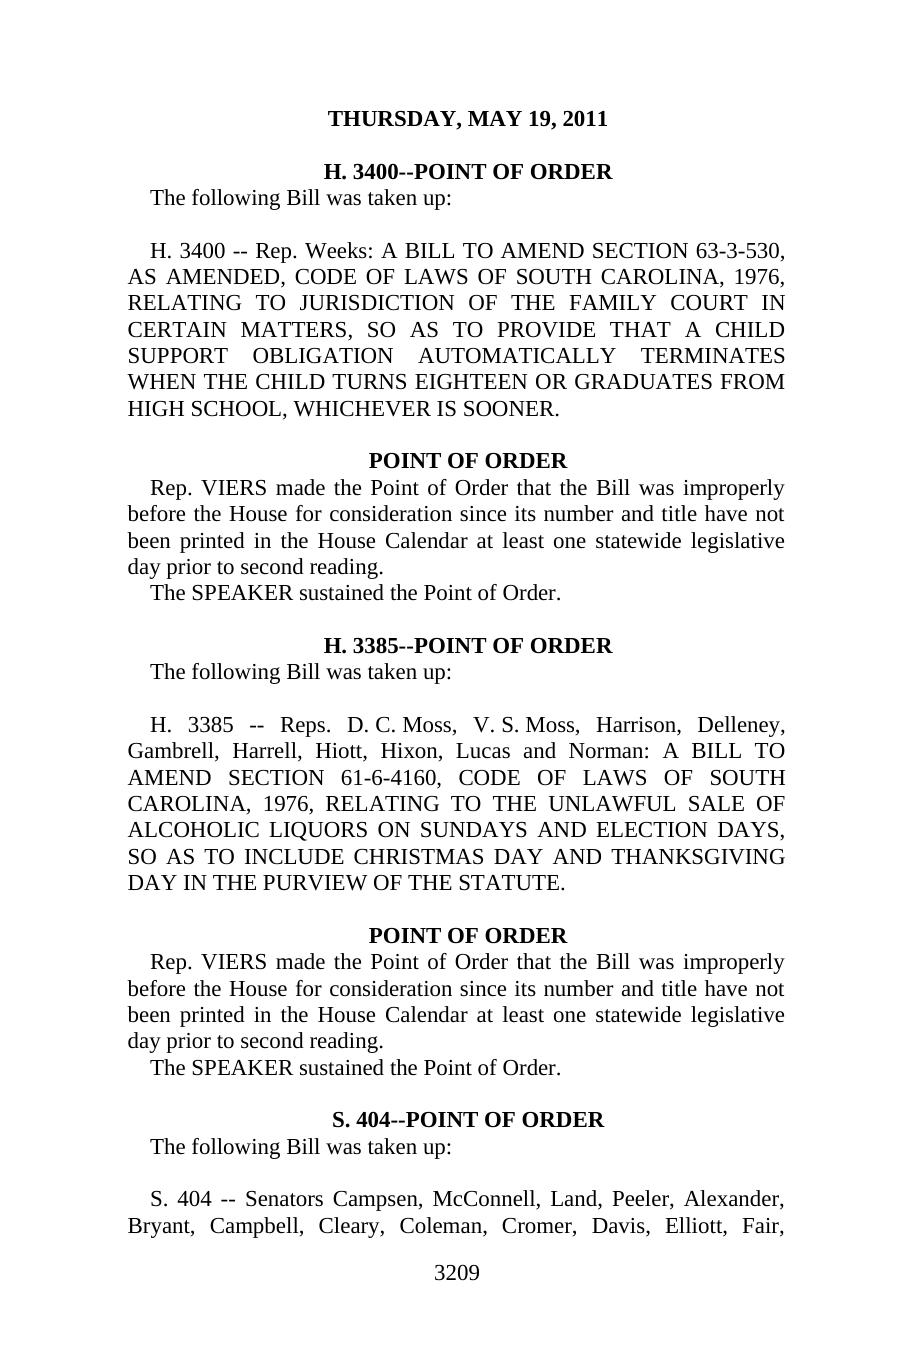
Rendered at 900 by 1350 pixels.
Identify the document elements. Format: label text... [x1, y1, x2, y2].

text The following Bill was taken up: [127, 184, 786, 210]
text The following Bill was taken up: [127, 1133, 786, 1159]
text POINT OF ORDER [127, 448, 786, 474]
text Rep. VIERS made the Point of Order that the Bill was improperly before the House for consideration since its number and title have not been printed in the House Calendar at least one statewide legislative day prior to second reading. [127, 474, 786, 579]
text H. 3385 -- Reps. D. C. Moss, V. S. Moss, Harrison, Delleney, Gambrell, Harrell, Hiott, Hixon, Lucas and Norman: A BILL TO AMEND SECTION 61-6-4160, CODE OF LAWS OF SOUTH CAROLINA, 1976, RELATING TO THE UNLAWFUL SALE OF ALCOHOLIC LIQUORS ON SUNDAYS AND ELECTION DAYS, SO AS TO INCLUDE CHRISTMAS DAY AND THANKSGIVING DAY IN THE PURVIEW OF THE STATUTE. [127, 711, 786, 896]
text H. 3400--POINT OF ORDER [127, 158, 786, 184]
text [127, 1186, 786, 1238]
text POINT OF ORDER [127, 922, 786, 948]
text H. 3385--POINT OF ORDER [127, 632, 786, 658]
text Rep. VIERS made the Point of Order that the Bill was improperly before the House for consideration since its number and title have not been printed in the House Calendar at least one statewide legislative day prior to second reading. [127, 948, 786, 1054]
text The SPEAKER sustained the Point of Order. [127, 1054, 786, 1080]
text The SPEAKER sustained the Point of Order. [127, 579, 786, 606]
text H. 3400 -- Rep. Weeks: A BILL TO AMEND SECTION 63-3-530, AS AMENDED, CODE OF LAWS OF SOUTH CAROLINA, 1976, RELATING TO JURISDICTION OF THE FAMILY COURT IN CERTAIN MATTERS, SO AS TO PROVIDE THAT A CHILD SUPPORT OBLIGATION AUTOMATICALLY TERMINATES WHEN THE CHILD TURNS EIGHTEEN OR GRADUATES FROM HIGH SCHOOL, WHICHEVER IS SOONER. [127, 237, 786, 421]
text The following Bill was taken up: [127, 658, 786, 685]
text S. 404--POINT OF ORDER [127, 1106, 786, 1133]
